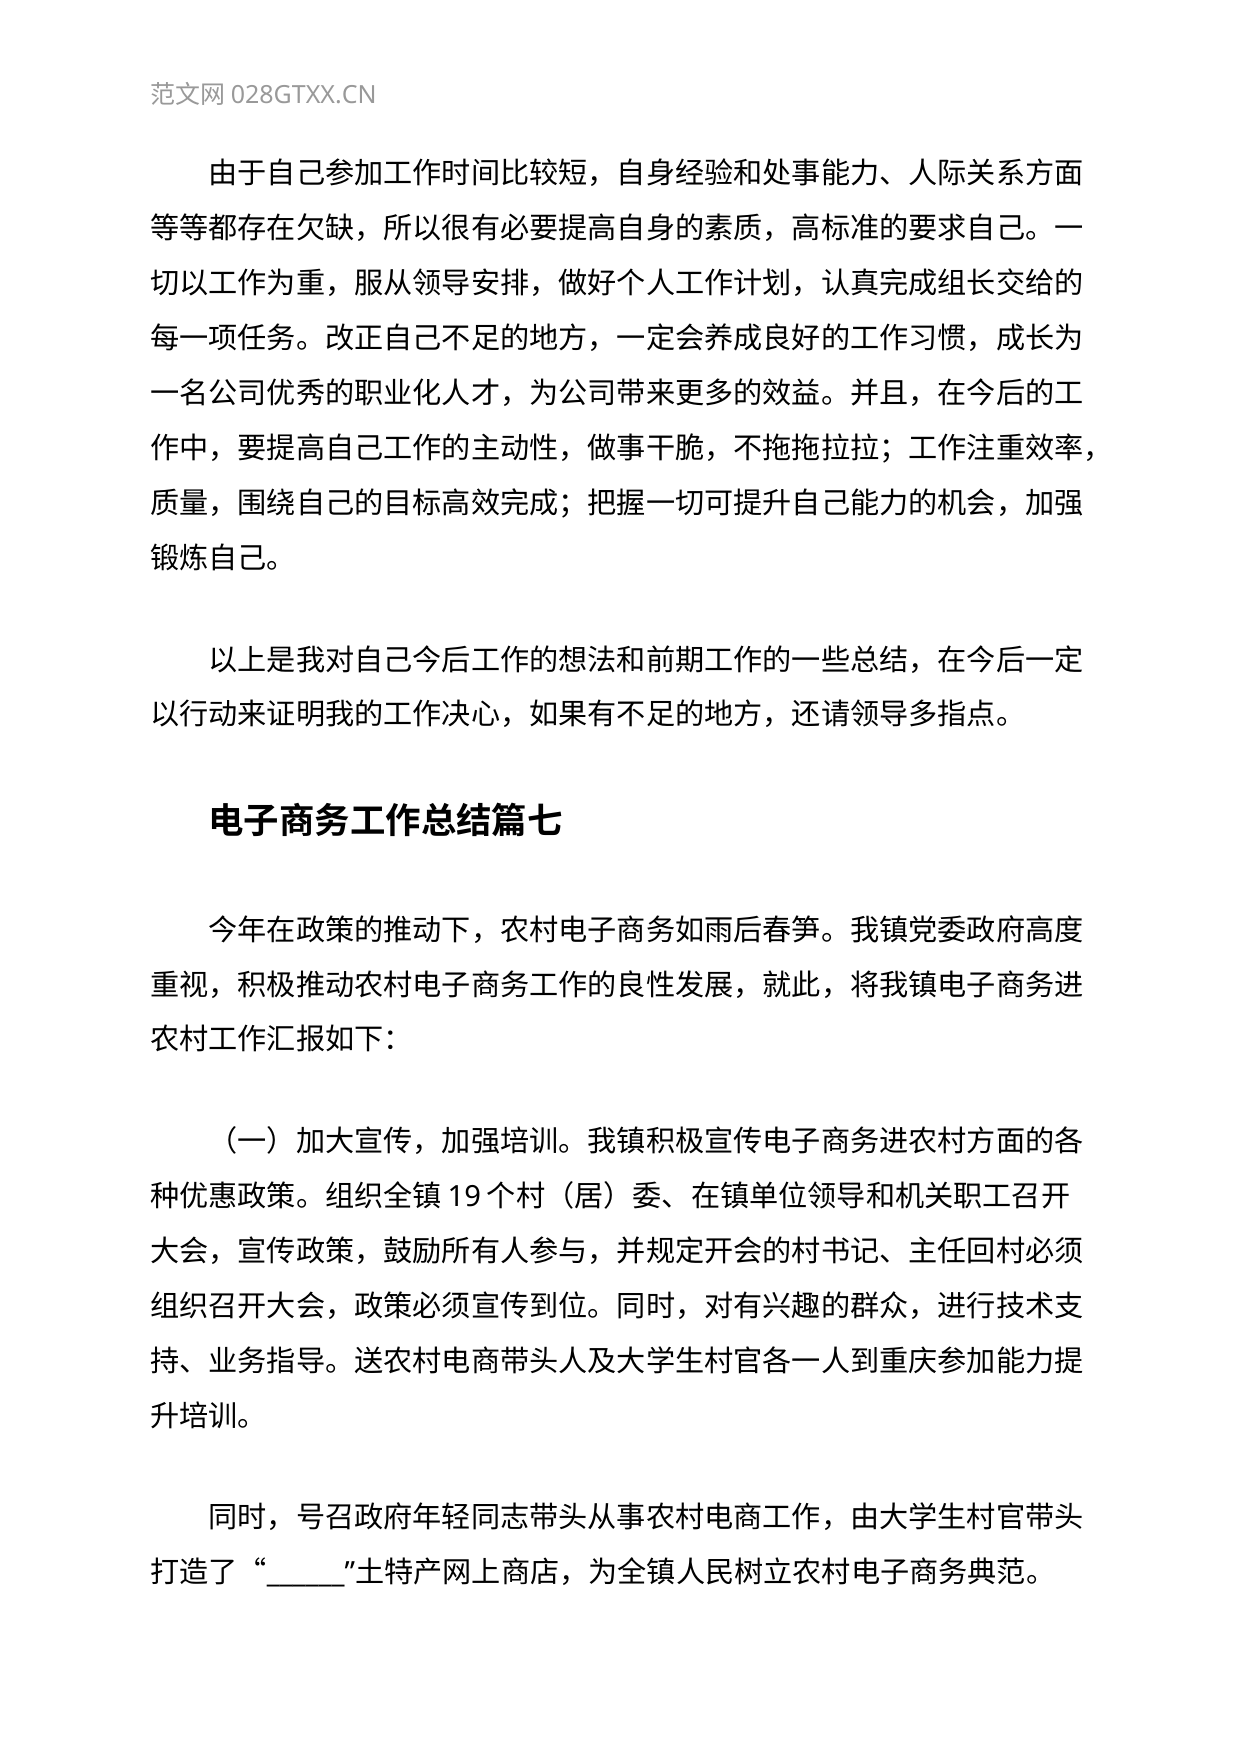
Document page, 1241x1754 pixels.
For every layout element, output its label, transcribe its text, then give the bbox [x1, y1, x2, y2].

text 以上是我对自己今后工作的想法和前期工作的一些总结，在今后一定以行动来证明我的工作决心，如果有不足的地方，还请领导多指点。 [150, 636, 1090, 733]
text 今年在政策的推动下，农村电子商务如雨后春笋。我镇党委政府高度重视，积极推动农村电子商务工作的良性发展，就此，将我镇电子商务进农村工作汇报如下： [150, 906, 1090, 1058]
text 电子商务工作总结篇七 [150, 793, 1090, 844]
text 同时，号召政府年轻同志带头从事农村电商工作，由大学生村官带头打造了“______”土特产网上商店，为全镇人民树立农村电子商务典范。 [150, 1494, 1090, 1591]
text （一）加大宣传，加强培训。我镇积极宣传电子商务进农村方面的各种优惠政策。组织全镇19个村（居）委、在镇单位领导和机关职工召开大会，宣传政策，鼓励所有人参与，并规定开会的村书记、主任回村必须组织召开大会，政策必须宣传到位。同时，对有兴趣的群众，进行技术支持、业务指导。送农村电商带头人及大学生村官各一人到重庆参加能力提升培训。 [150, 1118, 1090, 1434]
text 由于自己参加工作时间比较短，自身经验和处事能力、人际关系方面等等都存在欠缺，所以很有必要提高自身的素质，高标准的要求自己。一切以工作为重，服从领导安排，做好个人工作计划，认真完成组长交给的每一项任务。改正自己不足的地方，一定会养成良好的工作习惯，成长为一名公司优秀的职业化人才，为公司带来更多的效益。并且，在今后的工作中，要提高自己工作的主动性，做事干脆，不拖拖拉拉；工作注重效率，质量，围绕自己的目标高效完成；把握一切可提升自己能力的机会，加强锻炼自己。 [150, 150, 1090, 577]
